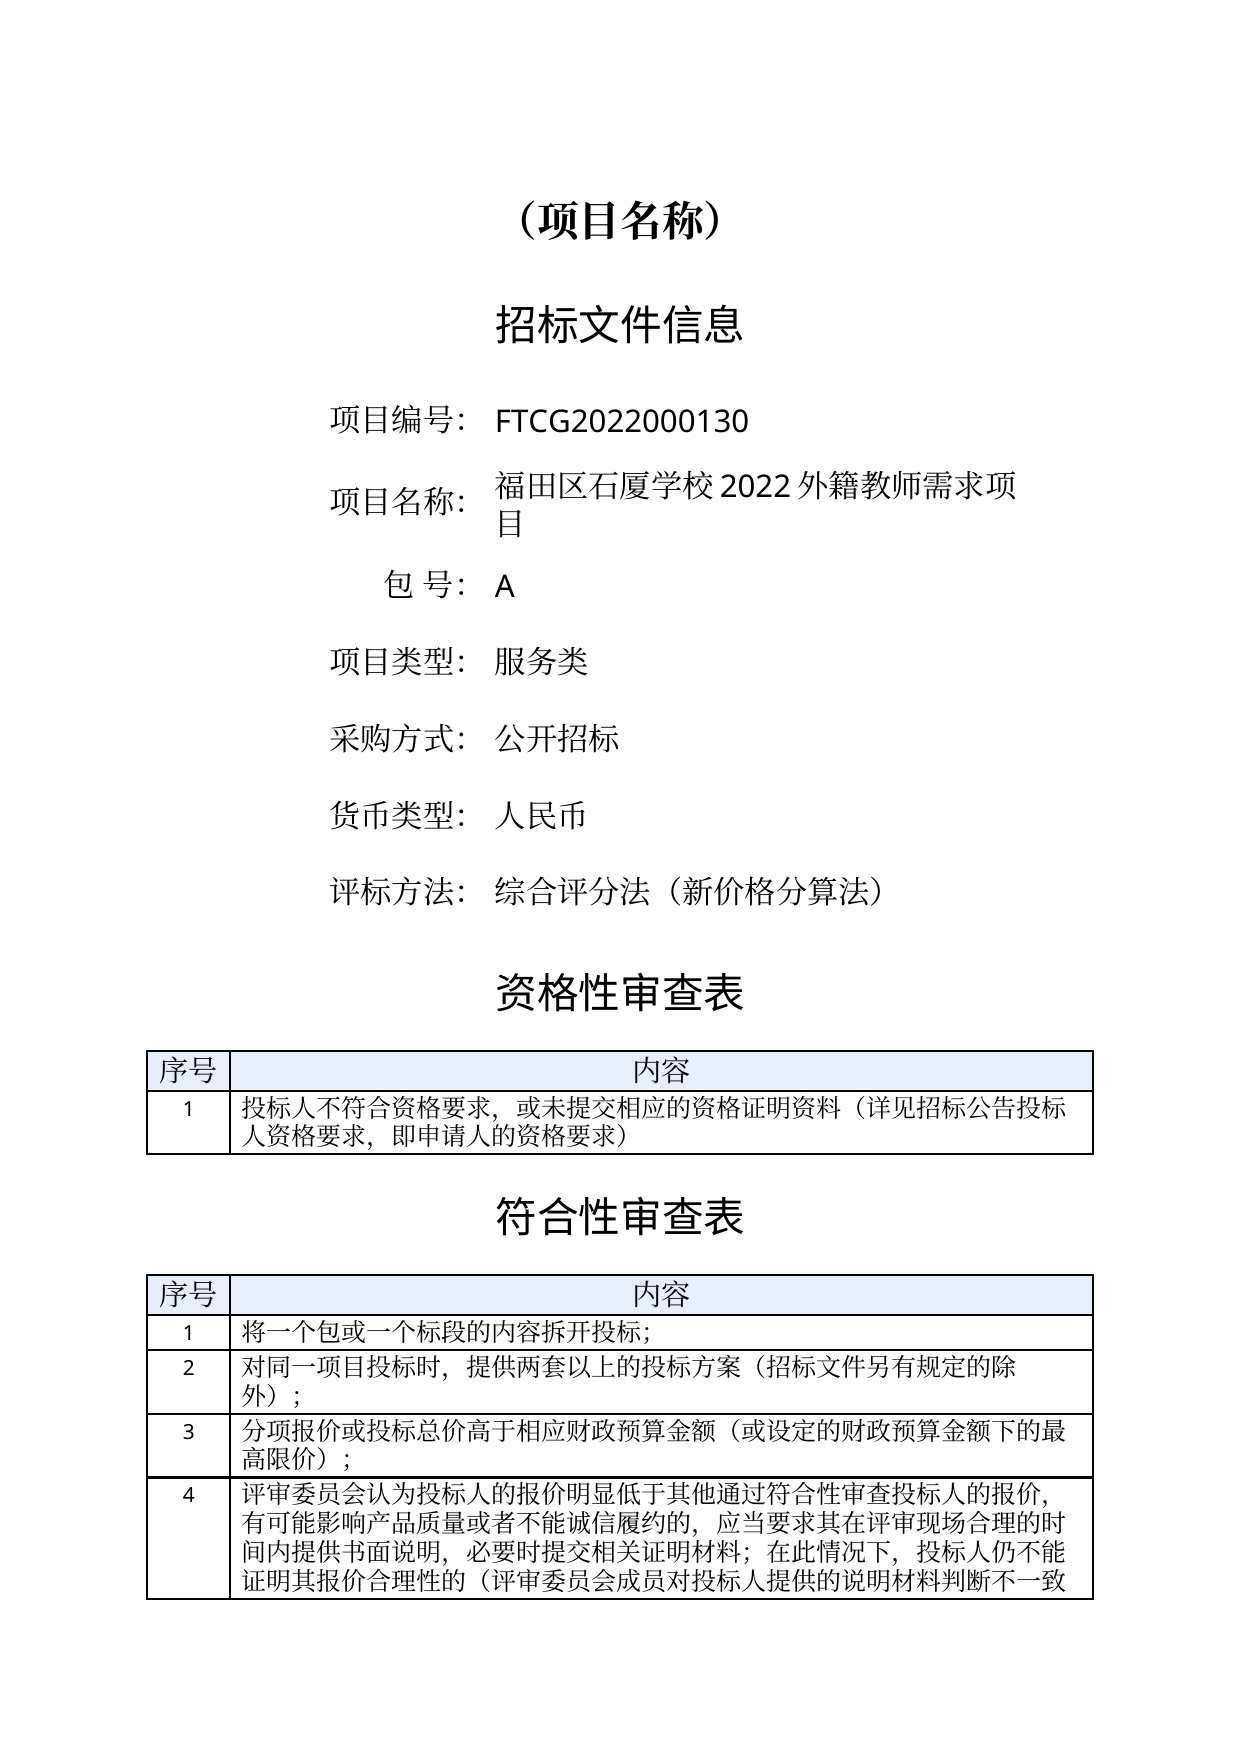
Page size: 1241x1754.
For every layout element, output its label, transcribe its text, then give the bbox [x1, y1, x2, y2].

table_header FTCG2022000130 [490, 382, 1034, 459]
table_cell 包 号： [206, 547, 490, 624]
table_cell 综合评分法（新价格分算法） [490, 854, 1034, 931]
table_cell 将一个包或一个标段的内容拆开投标； [231, 1316, 1092, 1349]
table_cell 分项报价或投标总价高于相应财政预算金额（或设定的财政预算金额下的最高限价）； [231, 1415, 1092, 1476]
table_cell 4 [148, 1479, 229, 1598]
table_cell 对同一项目投标时，提供两套以上的投标方案（招标文件另有规定的除外）； [231, 1351, 1092, 1413]
text 符合性审查表 [150, 1184, 1090, 1245]
table_cell 采购方式： [206, 701, 490, 777]
table_cell 项目名称： [206, 459, 490, 547]
table_cell 人民币 [490, 778, 1034, 854]
table_header 序号 [148, 1276, 229, 1314]
table_cell 1 [148, 1316, 229, 1349]
table_header 内容 [231, 1276, 1092, 1314]
table_header 序号 [148, 1052, 229, 1089]
table_cell A [490, 547, 1034, 624]
table_cell 服务类 [490, 624, 1034, 701]
text 招标文件信息 [150, 292, 1090, 353]
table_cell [231, 1479, 1092, 1598]
table_cell 2 [148, 1351, 229, 1413]
table_cell 货币类型： [206, 778, 490, 854]
table_cell 评标方法： [206, 854, 490, 931]
table_cell 公开招标 [490, 701, 1034, 777]
table_cell 福田区石厦学校2022外籍教师需求项目 [490, 459, 1034, 547]
table_header 内容 [231, 1052, 1092, 1089]
text 资格性审查表 [150, 960, 1090, 1021]
text （项目名称） [197, 197, 1043, 245]
table_cell 项目类型： [206, 624, 490, 701]
table_header 项目编号： [206, 382, 490, 459]
table_cell 投标人不符合资格要求，或未提交相应的资格证明资料（详见招标公告投标人资格要求，即申请人的资格要求） [231, 1092, 1092, 1153]
table_cell 3 [148, 1415, 229, 1476]
table_cell 1 [148, 1092, 229, 1153]
